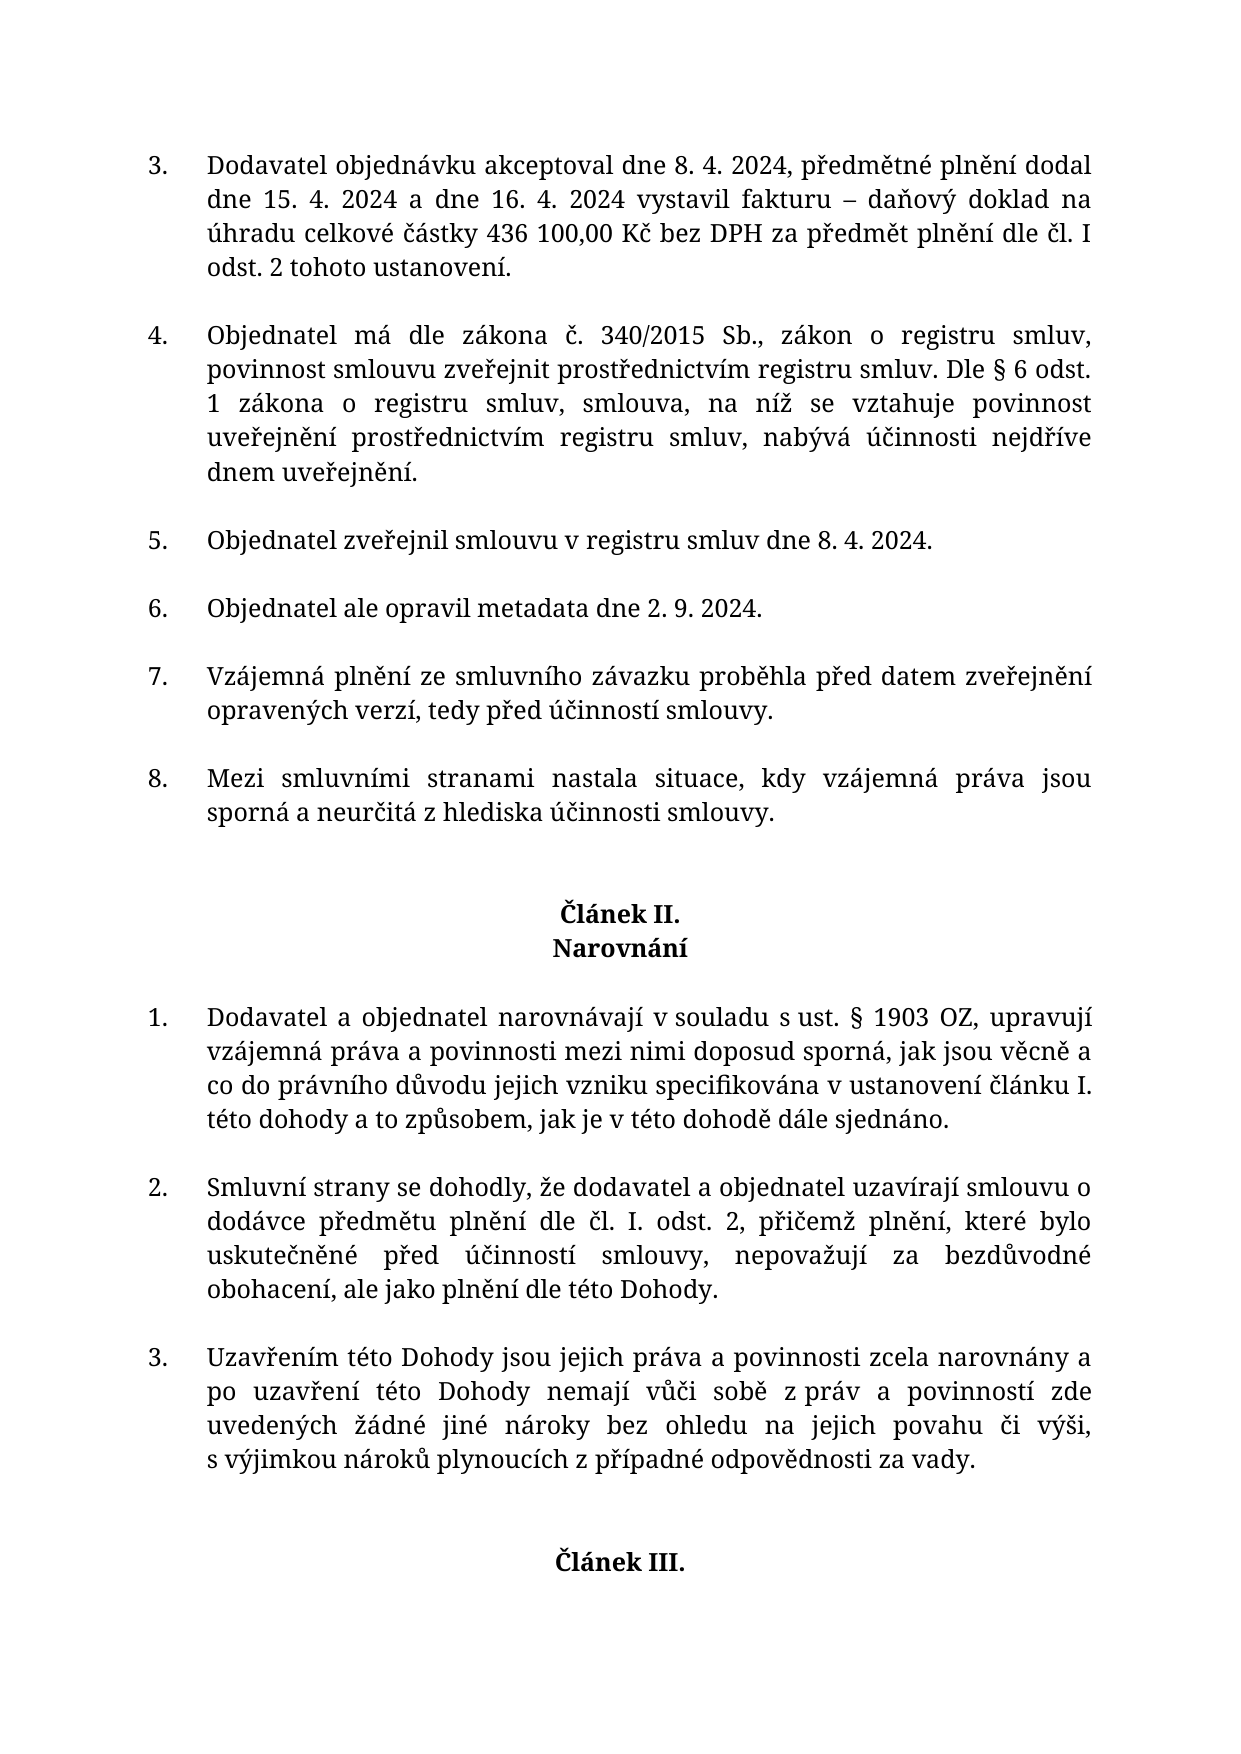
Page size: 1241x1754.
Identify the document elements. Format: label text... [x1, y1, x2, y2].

list Objednatel zveřejnil smlouvu v registru smluv dne 8. 4. 2024. [148, 522, 1093, 556]
list Objednatel má dle zákona č. 340/2015 Sb., zákon o registru smluv, povinnost smlouvu zveřejnit prostřednictvím registru smluv. Dle § 6 odst. 1 zákona o registru smluv, smlouva, na níž se vztahuje povinnost uveřejnění prostřednictvím registru smluv, nabývá účinnosti nejdříve dnem uveřejnění. [148, 318, 1093, 488]
text Článek III. [148, 1544, 1093, 1578]
text Narovnání [148, 931, 1093, 965]
list Mezi smluvními stranami nastala situace, kdy vzájemná práva jsou sporná a neurčitá z hlediska účinnosti smlouvy. [148, 761, 1093, 829]
list Uzavřením této Dohody jsou jejich práva a povinnosti zcela narovnány a po uzavření této Dohody nemají vůči sobě z práv a povinností zde uvedených žádné jiné nároky bez ohledu na jejich povahu či výši, s výjimkou nároků plynoucích z případné odpovědnosti za vady. [148, 1340, 1093, 1476]
list Objednatel ale opravil metadata dne 2. 9. 2024. [148, 590, 1093, 624]
list Vzájemná plnění ze smluvního závazku proběhla před datem zveřejnění opravených verzí, tedy před účinností smlouvy. [148, 658, 1093, 727]
list Dodavatel objednávku akceptoval dne 8. 4. 2024, předmětné plnění dodal dne 15. 4. 2024 a dne 16. 4. 2024 vystavil fakturu – daňový doklad na úhradu celkové částky 436 100,00 Kč bez DPH za předmět plnění dle čl. I odst. 2 tohoto ustanovení. [148, 148, 1093, 284]
list Smluvní strany se dohodly, že dodavatel a objednatel uzavírají smlouvu o dodávce předmětu plnění dle čl. I. odst. 2, přičemž plnění, které bylo uskutečněné před účinností smlouvy, nepovažují za bezdůvodné obohacení, ale jako plnění dle této Dohody. [148, 1169, 1093, 1306]
list Dodavatel a objednatel narovnávají v souladu s ust. § 1903 OZ, upravují vzájemná práva a povinnosti mezi nimi doposud sporná, jak jsou věcně a co do právního důvodu jejich vzniku specifikována v ustanovení článku I. této dohody a to způsobem, jak je v této dohodě dále sjednáno. [148, 999, 1093, 1135]
text Článek II. [148, 897, 1093, 931]
